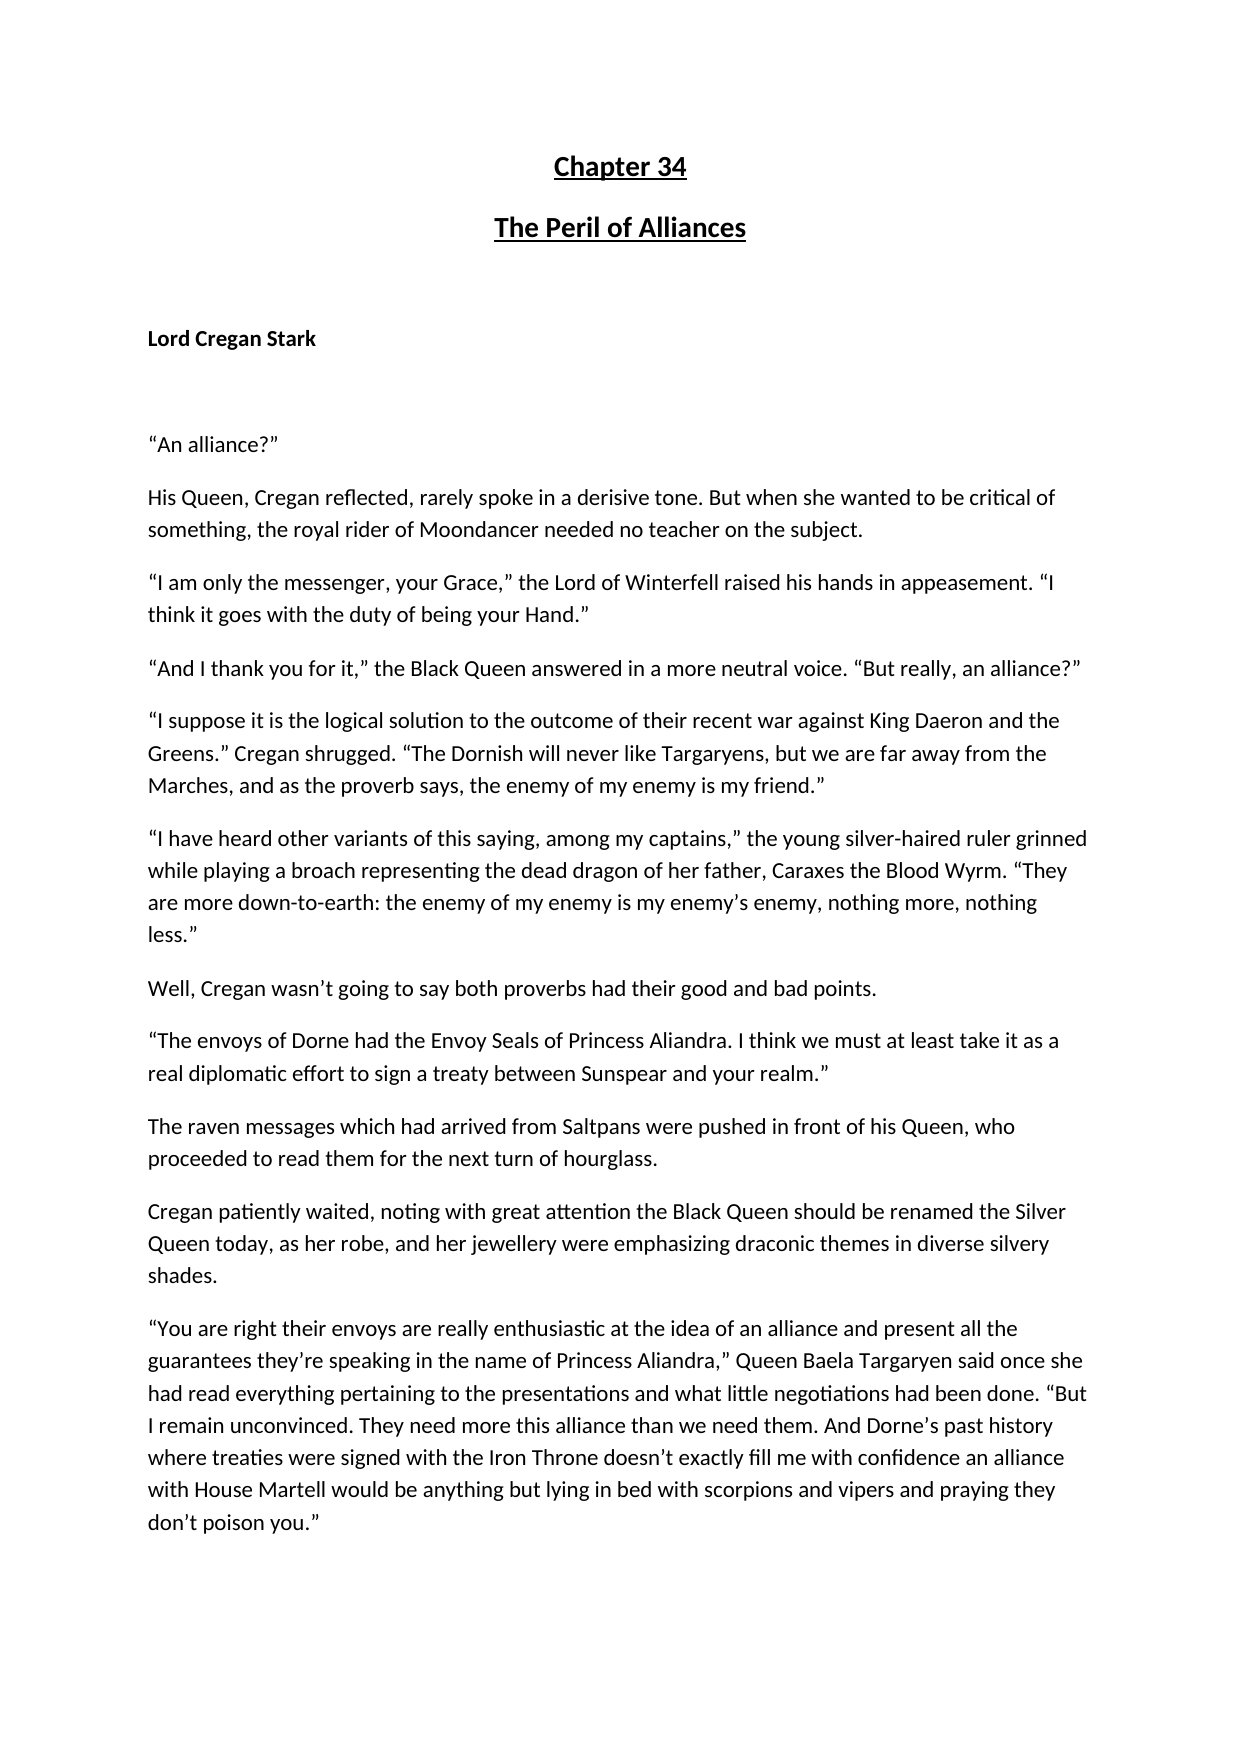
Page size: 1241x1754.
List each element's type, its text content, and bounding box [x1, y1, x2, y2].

text “I suppose it is the logical solution to the outcome of their recent war against King Daeron and the Greens.” Cregan shrugged. “The Dornish will never like Targaryens, but we are far away from the Marches, and as the proverb says, the enemy of my enemy is my friend.” [148, 707, 1093, 799]
text “I have heard other variants of this saying, among my captains,” the young silver-haired ruler grinned while playing a broach representing the dead dragon of her father, Caraxes the Blood Wyrm. “They are more down-to-earth: the enemy of my enemy is my enemy’s enemy, nothing more, nothing less.” [148, 824, 1093, 949]
text “I am only the messenger, your Grace,” the Lord of Winterfell raised his hands in appeasement. “I think it goes with the duty of being your Hand.” [148, 568, 1093, 629]
text Well, Cregan wasn’t going to say both proverbs had their good and bad points. [148, 974, 1093, 1002]
text Chapter 34 [148, 148, 1093, 183]
text “And I thank you for it,” the Black Queen answered in a more neutral voice. “But really, an alliance?” [148, 654, 1093, 682]
text Lord Cregan Stark [148, 324, 1093, 352]
text “You are right their envoys are really enthusiastic at the idea of an alliance and present all the guarantees they’re speaking in the name of Princess Aliandra,” Queen Baela Targaryen said once she had read everything pertaining to the presentations and what little negotiations had been done. “But I remain unconvinced. They need more this alliance than we need them. And Dorne’s past history where treaties were signed with the Iron Throne doesn’t exactly fill me with confidence an alliance with House Martell would be anything but lying in bed with scorpions and vipers and praying they don’t poison you.” [148, 1314, 1093, 1536]
text The Peril of Alliances [148, 209, 1093, 245]
text His Queen, Cregan reflected, rarely spoke in a derisive tone. But when she wanted to be critical of something, the royal rider of Moondancer needed no teacher on the subject. [148, 483, 1093, 543]
text “An alliance?” [148, 430, 1093, 458]
text “The envoys of Dorne had the Envoy Seals of Princess Aliandra. I think we must at least take it as a real diplomatic effort to sign a treaty between Sunspear and your realm.” [148, 1027, 1093, 1087]
text The raven messages which had arrived from Saltpans were pushed in front of his Queen, who proceeded to read them for the next turn of hourglass. [148, 1112, 1093, 1172]
text Cregan patiently waited, noting with great attention the Black Queen should be renamed the Silver Queen today, as her robe, and her jewellery were emphasizing draconic themes in diverse silvery shades. [148, 1197, 1093, 1289]
